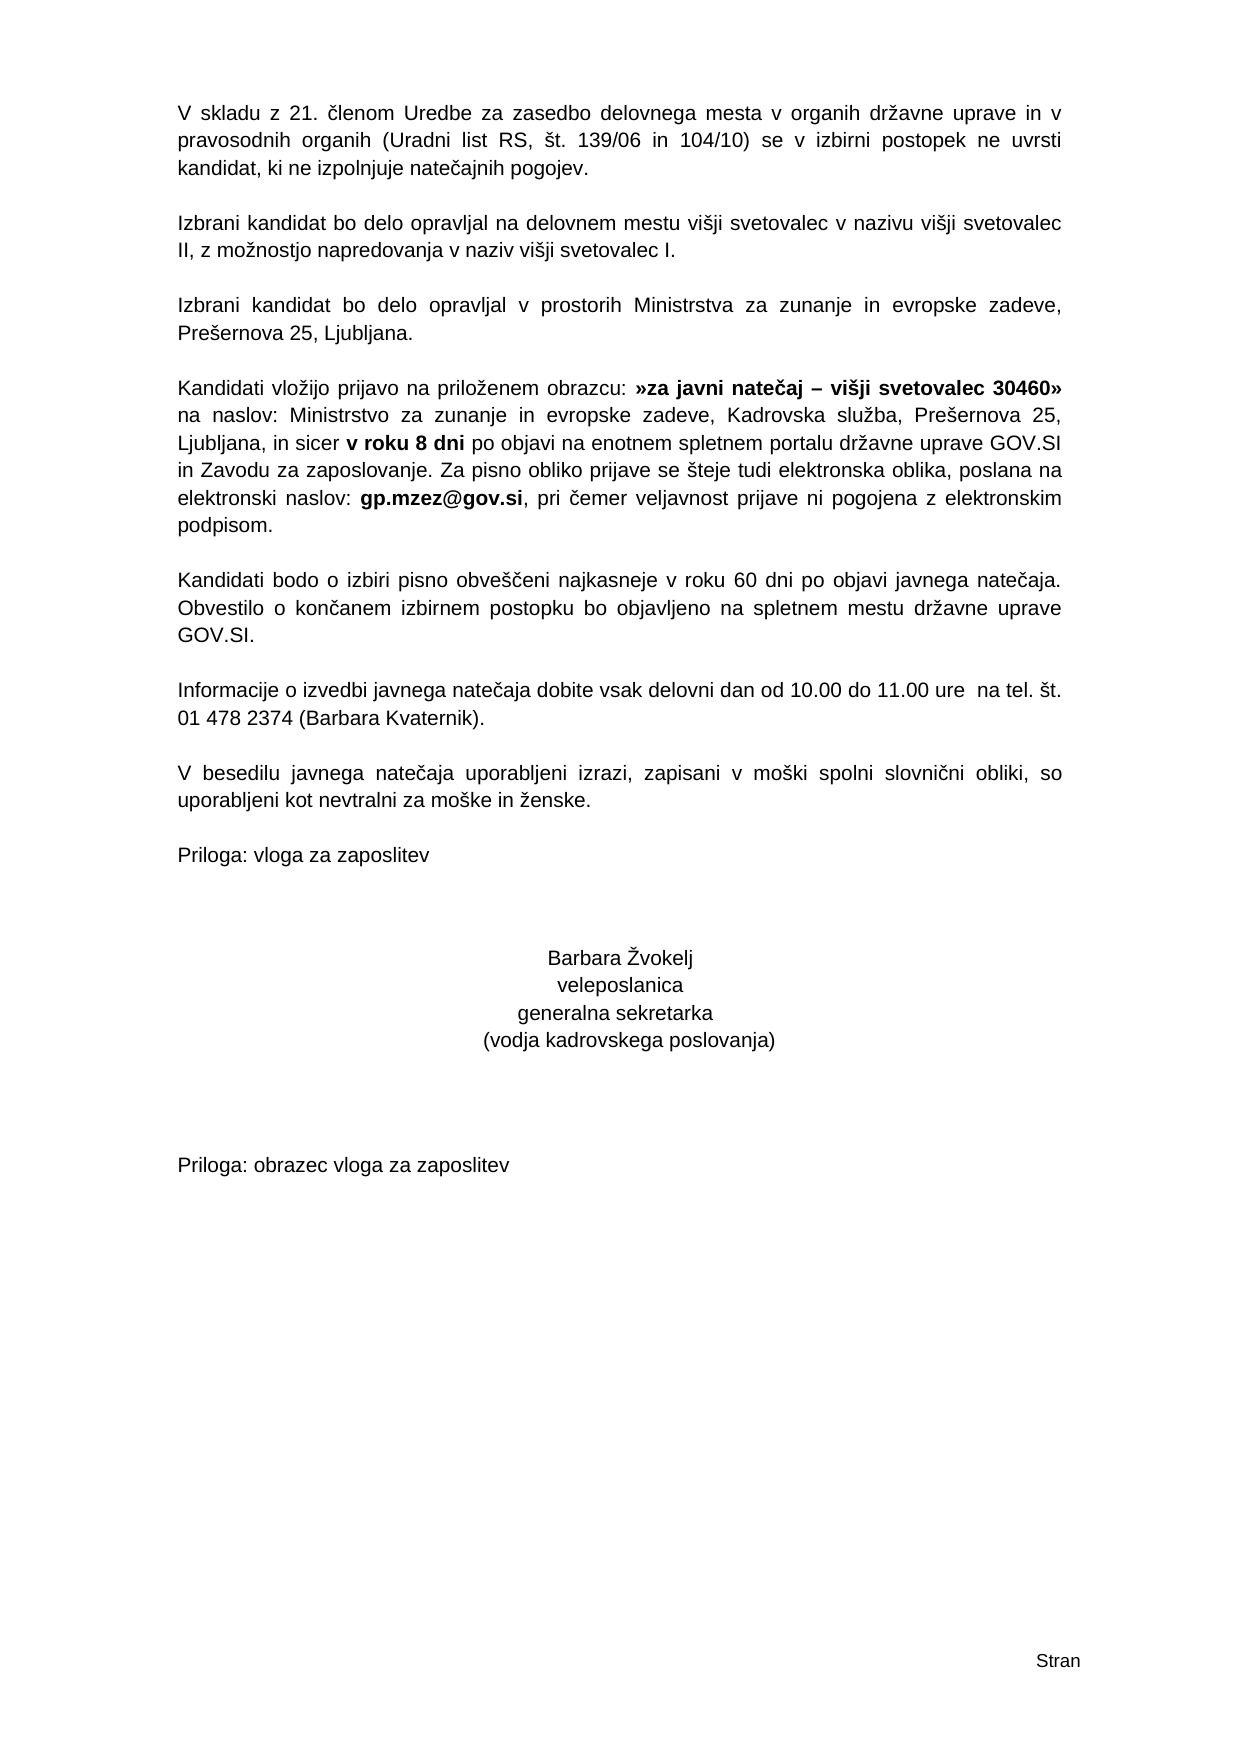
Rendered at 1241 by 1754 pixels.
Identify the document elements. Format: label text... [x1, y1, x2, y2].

text Barbara Žvokelj [177, 945, 1063, 969]
text V besedilu javnega natečaja uporabljeni izrazi, zapisani v moški spolni slovnični obliki, so uporabljeni kot nevtralni za moške in ženske. [177, 760, 1063, 812]
text veleposlanica [177, 973, 1063, 997]
text Priloga: obrazec vloga za zaposlitev [177, 1151, 1063, 1178]
text Izbrani kandidat bo delo opravljal na delovnem mestu višji svetovalec v nazivu višji svetovalec II, z možnostjo napredovanja v naziv višji svetovalec I. [177, 210, 1063, 262]
text Priloga: vloga za zaposlitev [177, 843, 1063, 867]
text Kandidati bodo o izbiri pisno obveščeni najkasneje v roku 60 dni po objavi javnega natečaja. Obvestilo o končanem izbirnem postopku bo objavljeno na spletnem mestu državne uprave GOV.SI. [177, 568, 1063, 647]
text V skladu z 21. členom Uredbe za zasedbo delovnega mesta v organih državne uprave in v pravosodnih organih (Uradni list RS, št. 139/06 in 104/10) se v izbirni postopek ne uvrsti kandidat, ki ne izpolnjuje natečajnih pogojev. [177, 100, 1063, 179]
text (vodja kadrovskega poslovanja) [177, 1028, 1063, 1052]
text generalna sekretarka [177, 1000, 1063, 1024]
text Kandidati vložijo prijavo na priloženem obrazcu: »za javni natečaj – višji svetovalec 30460» na naslov: Ministrstvo za zunanje in evropske zadeve, Kadrovska služba, Prešernova 25, Ljubljana, in sicer v roku 8 dni po objavi na enotnem spletnem portalu državne uprave GOV.SI in Zavodu za zaposlovanje. Za pisno obliko prijave se šteje tudi elektronska oblika, poslana na elektronski naslov: gp.mzez@gov.si, pri čemer veljavnost prijave ni pogojena z elektronskim podpisom. [177, 375, 1063, 537]
text Informacije o izvedbi javnega natečaja dobite vsak delovni dan od 10.00 do 11.00 ure na tel. št. 01 478 2374 (Barbara Kvaternik). [177, 678, 1063, 729]
text Izbrani kandidat bo delo opravljal v prostorih Ministrstva za zunanje in evropske zadeve, Prešernova 25, Ljubljana. [177, 293, 1063, 344]
